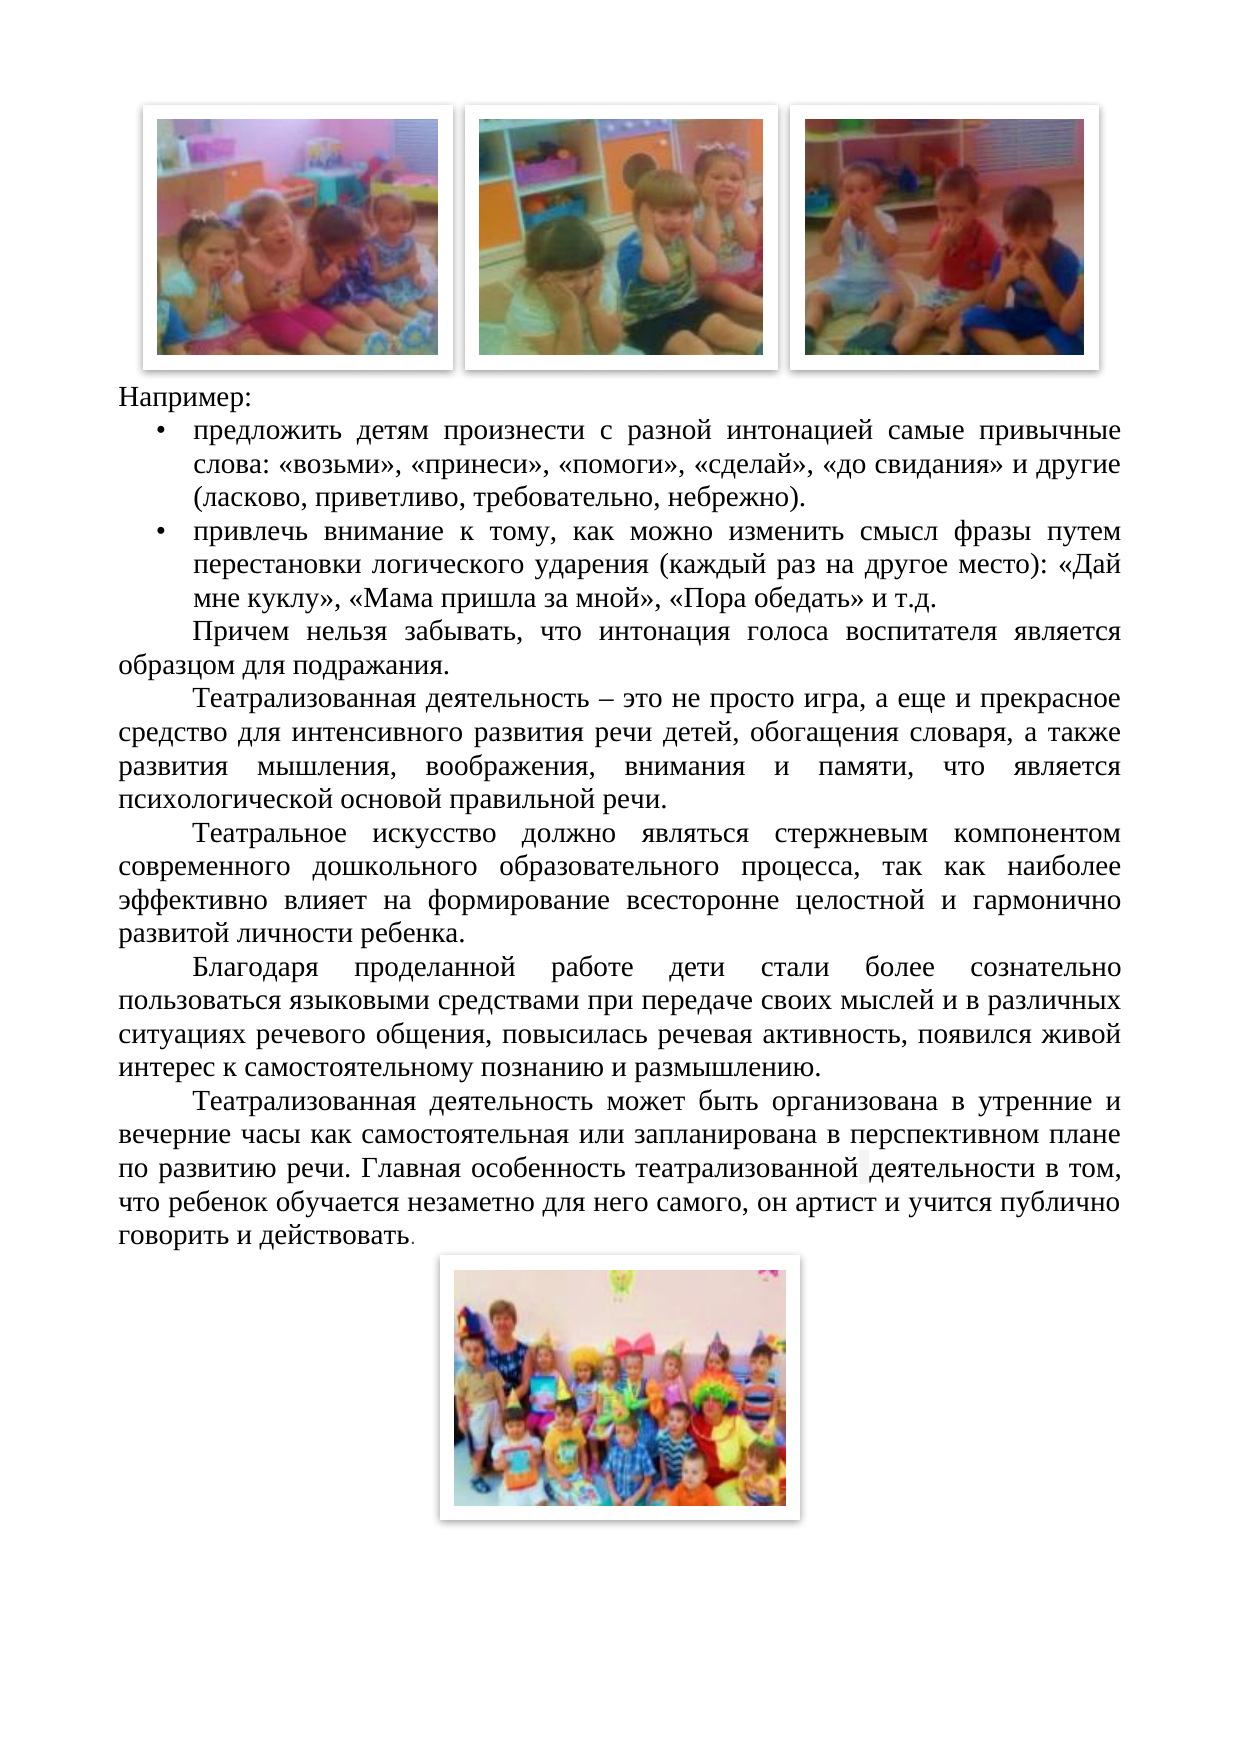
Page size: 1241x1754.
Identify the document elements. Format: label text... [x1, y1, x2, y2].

list привлечь внимание к тому, как можно изменить смысл фразы путем перестановки логического ударения (каждый раз на другое место): «Дай мне куклу», «Мама пришла за мной», «Пора обедать» и т.д. [156, 513, 1122, 613]
text Например: [118, 379, 1122, 412]
list предложить детям произнести с разной интонацией самые привычные слова: «возьми», «принеси», «помоги», «сделай», «до свидания» и другие (ласково, приветливо, требовательно, небрежно). [156, 412, 1122, 513]
picture [479, 119, 763, 355]
text Театральное искусство должно являться стержневым компонентом современного дошкольного образовательного процесса, так как наиболее эффективно влияет на формирование всесторонне целостной и гармонично развитой личности ребенка. [118, 815, 1122, 949]
picture [157, 119, 438, 355]
text Театрализованная деятельность может быть организована в утренние и вечерние часы как самостоятельная или запланирована в перспективном плане по развитию речи. Главная особенность театрализованной деятельности в том, что ребенок обучается незаметно для него самого, он артист и учится публично говорить и действовать. [118, 1083, 1122, 1251]
picture [805, 119, 1084, 355]
text Театрализованная деятельность – это не просто игра, а еще и прекрасное средство для интенсивного развития речи детей, обогащения словаря, а также развития мышления, воображения, внимания и памяти, что является психологической основой правильной речи. [118, 681, 1122, 815]
picture [454, 1270, 786, 1506]
text Причем нельзя забывать, что интонация голоса воспитателя является образцом для подражания. [118, 613, 1122, 681]
text Благодаря проделанной работе дети стали более сознательно пользоваться языковыми средствами при передаче своих мыслей и в различных ситуациях речевого общения, повысилась речевая активность, появился живой интерес к самостоятельному познанию и размышлению. [118, 949, 1122, 1083]
